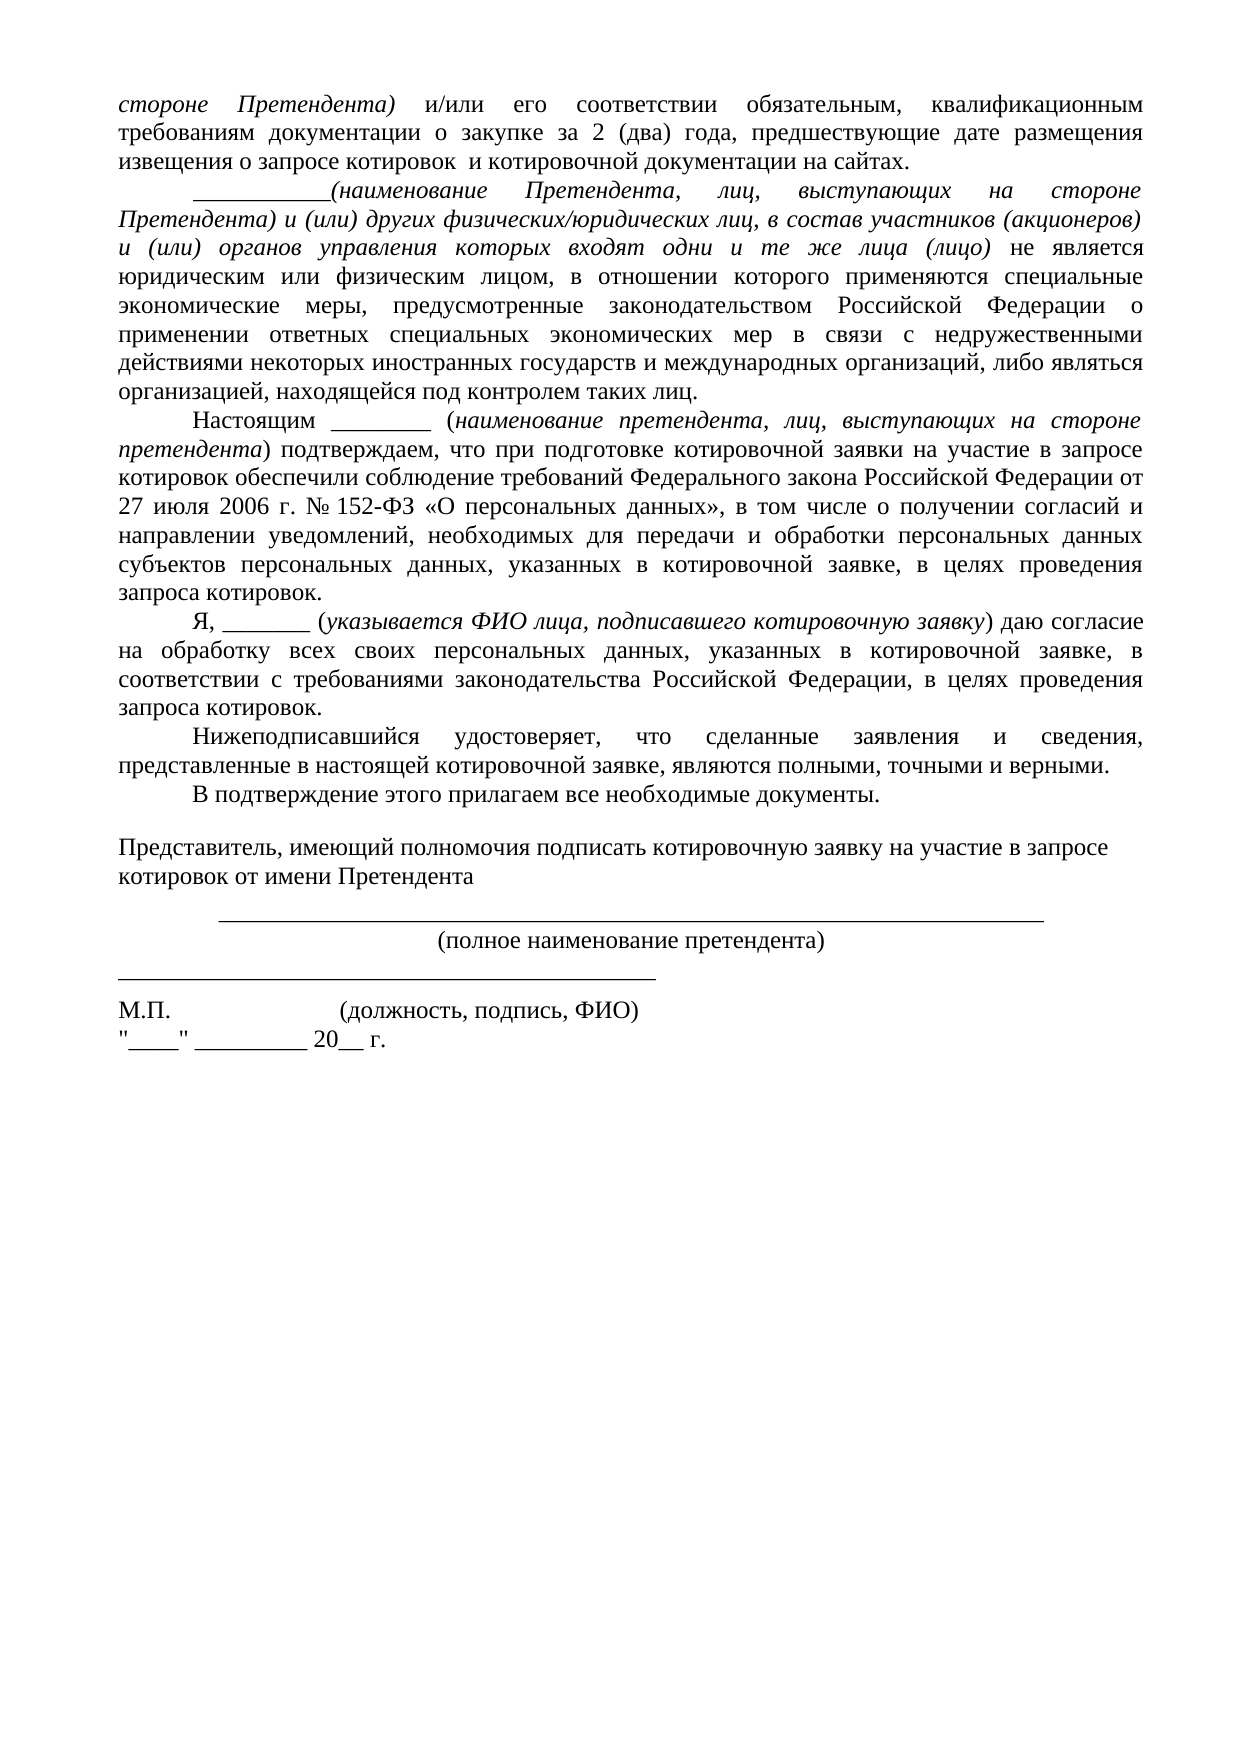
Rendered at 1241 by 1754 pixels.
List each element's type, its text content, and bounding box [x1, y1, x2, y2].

text "____" _________ 20__ г. [118, 1024, 1144, 1052]
text Настоящим ________ (наименование претендента, лиц, выступающих на стороне претендента) подтверждаем, что при подготовке котировочной заявки на участие в запросе котировок обеспечили соблюдение требований Федерального закона Российской Федерации от 27 июля 2006 г. № 152-ФЗ «О персональных данных», в том числе о получении согласий и направлении уведомлений, необходимых для передачи и обработки персональных данных субъектов персональных данных, указанных в котировочной заявке, в целях проведения запроса котировок. [118, 405, 1144, 606]
text Нижеподписавшийся удостоверяет, что сделанные заявления и сведения, представленные в настоящей котировочной заявке, являются полными, точными и верными. [118, 721, 1144, 779]
text Представитель, имеющий полномочия подписать котировочную заявку на участие в запросе котировок от имени Претендента [118, 832, 1144, 890]
text ___________(наименование Претендента, лиц, выступающих на стороне Претендента) и (или) других физических/юридических лиц, в состав участников (акционеров) и (или) органов управления которых входят одни и те же лица (лицо) не является юридическим или физическим лицом, в отношении которого применяются специальные экономические меры, предусмотренные законодательством Российской Федерации о применении ответных специальных экономических мер в связи с недружественными действиями некоторых иностранных государств и международных организаций, либо являться организацией, находящейся под контролем таких лиц. [118, 175, 1144, 405]
text __________________________________________________________________ [118, 896, 1144, 925]
text М.П. (должность, подпись, ФИО) [118, 995, 1144, 1024]
text Я, _______ (указывается ФИО лица, подписавшего котировочную заявку) даю согласие на обработку всех своих персональных данных, указанных в котировочной заявке, в соответствии с требованиями законодательства Российской Федерации, в целях проведения запроса котировок. [118, 606, 1144, 721]
text В подтверждение этого прилагаем все необходимые документы. [118, 779, 1144, 807]
text (полное наименование претендента) [118, 925, 1144, 954]
text ___________________________________________ [118, 954, 1144, 982]
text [118, 89, 1144, 175]
